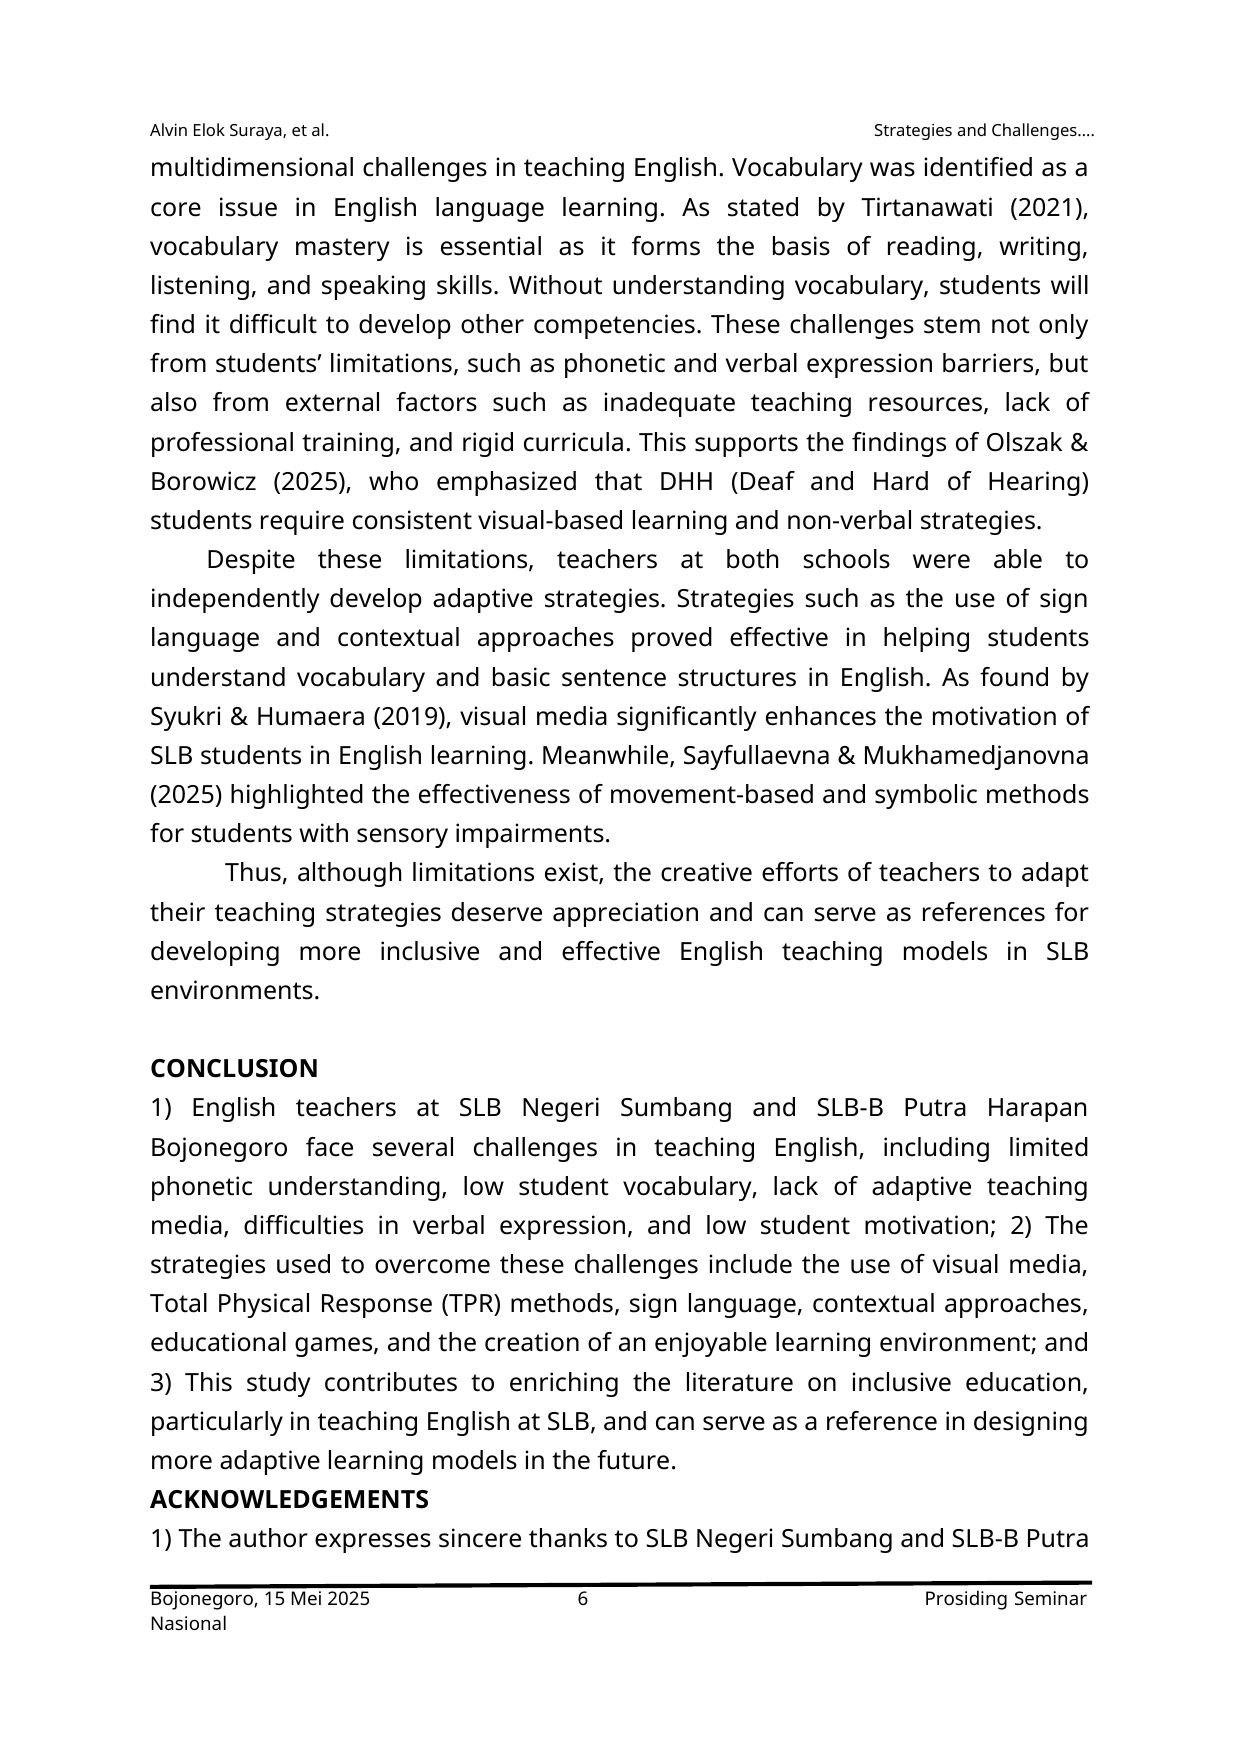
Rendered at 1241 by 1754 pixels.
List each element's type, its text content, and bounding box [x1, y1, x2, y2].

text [150, 1521, 1090, 1555]
text Despite these limitations, teachers at both schools were able to independently develop adaptive strategies. Strategies such as the use of sign language and contextual approaches proved effective in helping students understand vocabulary and basic sentence structures in English. As found by Syukri & Humaera (2019), visual media significantly enhances the motivation of SLB students in English learning. Meanwhile, Sayfullaevna & Mukhamedjanovna (2025) highlighted the effectiveness of movement-based and symbolic methods for students with sensory impairments. [150, 542, 1090, 850]
text ACKNOWLEDGEMENTS [150, 1482, 1090, 1516]
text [150, 150, 1090, 537]
text Thus, although limitations exist, the creative efforts of teachers to adapt their teaching strategies deserve appreciation and can serve as references for developing more inclusive and effective English teaching models in SLB environments. [150, 855, 1090, 1007]
text 1) English teachers at SLB Negeri Sumbang and SLB-B Putra Harapan Bojonegoro face several challenges in teaching English, including limited phonetic understanding, low student vocabulary, lack of adaptive teaching media, difficulties in verbal expression, and low student motivation; 2) The strategies used to overcome these challenges include the use of visual media, Total Physical Response (TPR) methods, sign language, contextual approaches, educational games, and the creation of an enjoyable learning environment; and 3) This study contributes to enriching the literature on inclusive education, particularly in teaching English at SLB, and can serve as a reference in designing more adaptive learning models in the future. [150, 1090, 1090, 1477]
text CONCLUSION [150, 1051, 1090, 1085]
